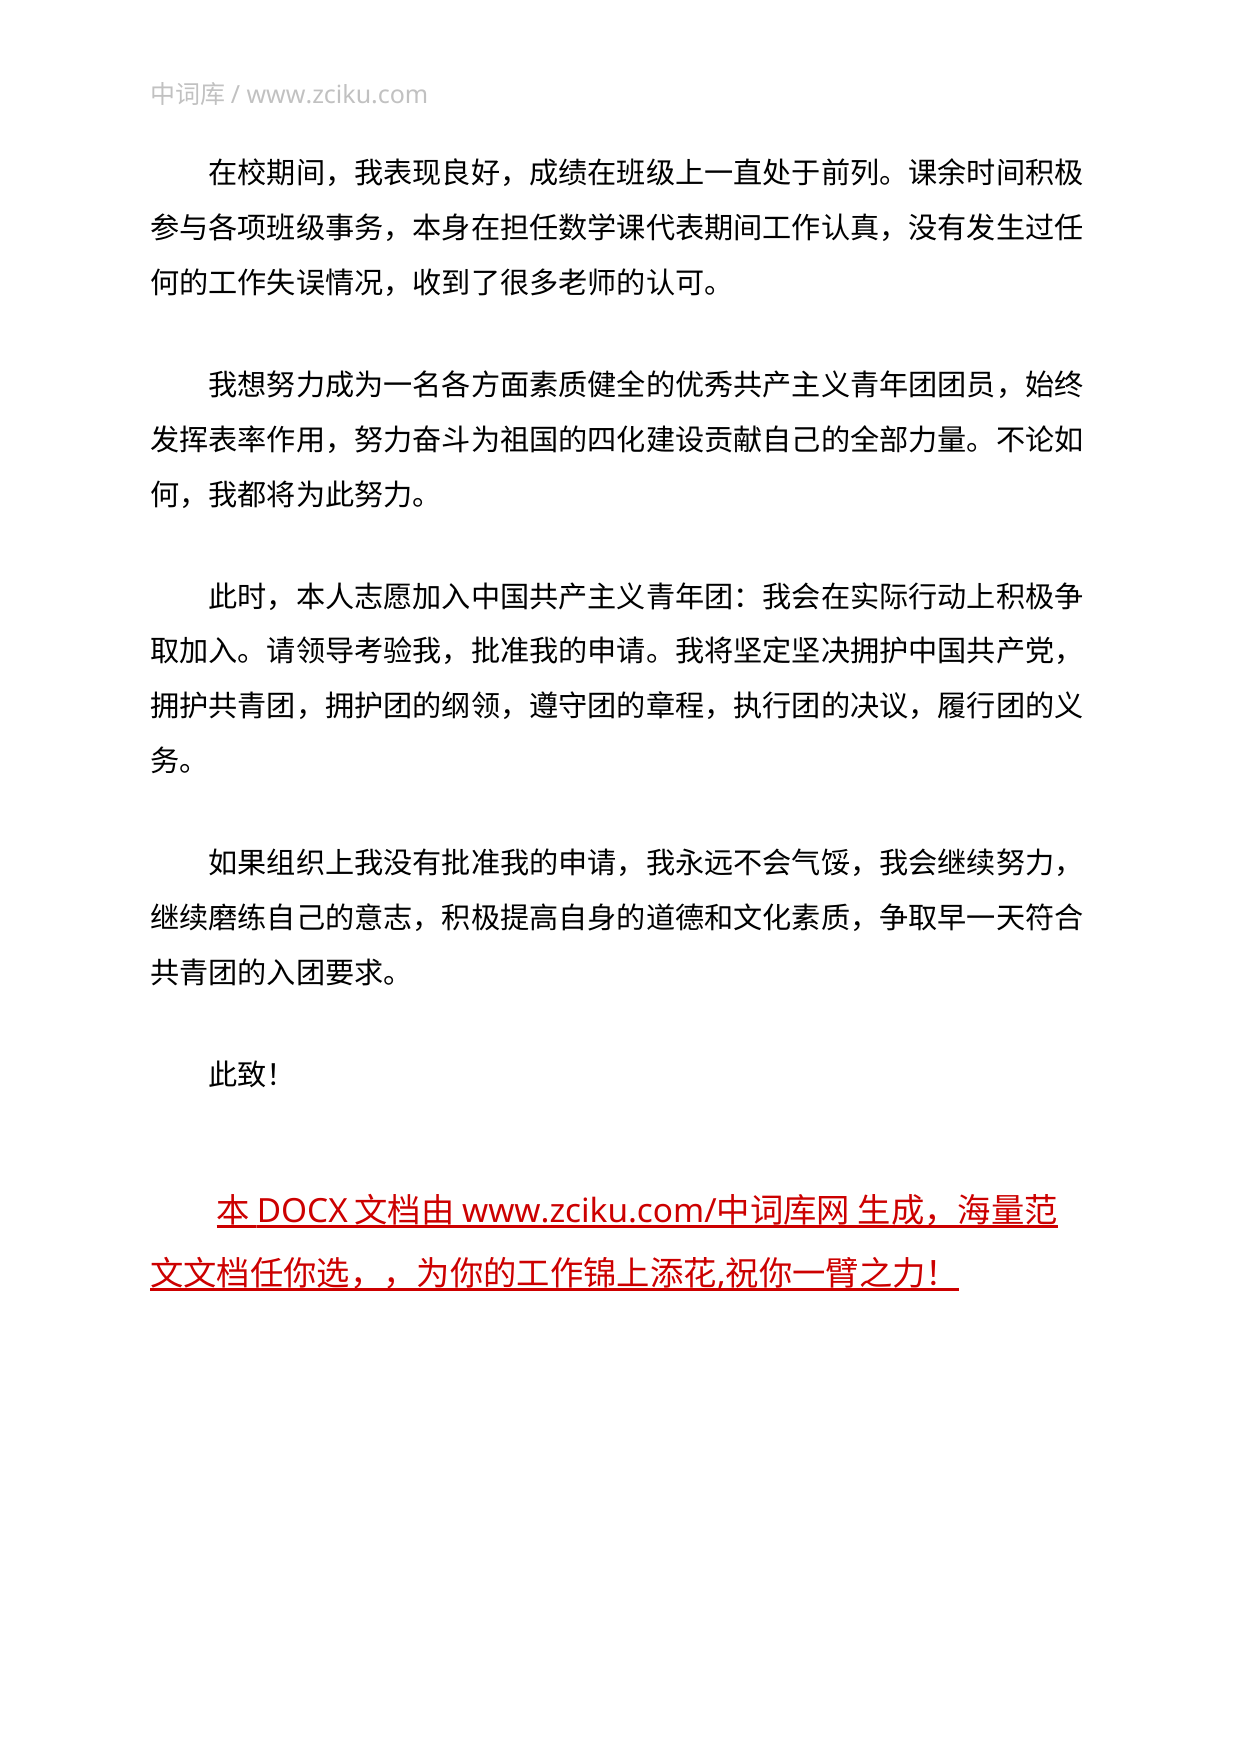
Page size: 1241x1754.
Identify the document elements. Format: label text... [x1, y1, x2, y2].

text 本DOCX文档由 www.zciku.com/中词库网 生成，海量范文文档任你选，，为你的工作锦上添花,祝你一臂之力！ [150, 1184, 1090, 1295]
text 在校期间，我表现良好，成绩在班级上一直处于前列。课余时间积极参与各项班级事务，本身在担任数学课代表期间工作认真，没有发生过任何的工作失误情况，收到了很多老师的认可。 [150, 150, 1090, 302]
text 此时，本人志愿加入中国共产主义青年团：我会在实际行动上积极争取加入。请领导考验我，批准我的申请。我将坚定坚决拥护中国共产党，拥护共青团，拥护团的纲领，遵守团的章程，执行团的决议，履行团的义务。 [150, 573, 1090, 780]
text 此致！ [150, 1051, 1090, 1093]
text 我想努力成为一名各方面素质健全的优秀共产主义青年团团员，始终发挥表率作用，努力奋斗为祖国的四化建设贡献自己的全部力量。不论如何，我都将为此努力。 [150, 362, 1090, 514]
text 如果组织上我没有批准我的申请，我永远不会气馁，我会继续努力，继续磨练自己的意志，积极提高自身的道德和文化素质，争取早一天符合共青团的入团要求。 [150, 839, 1090, 992]
